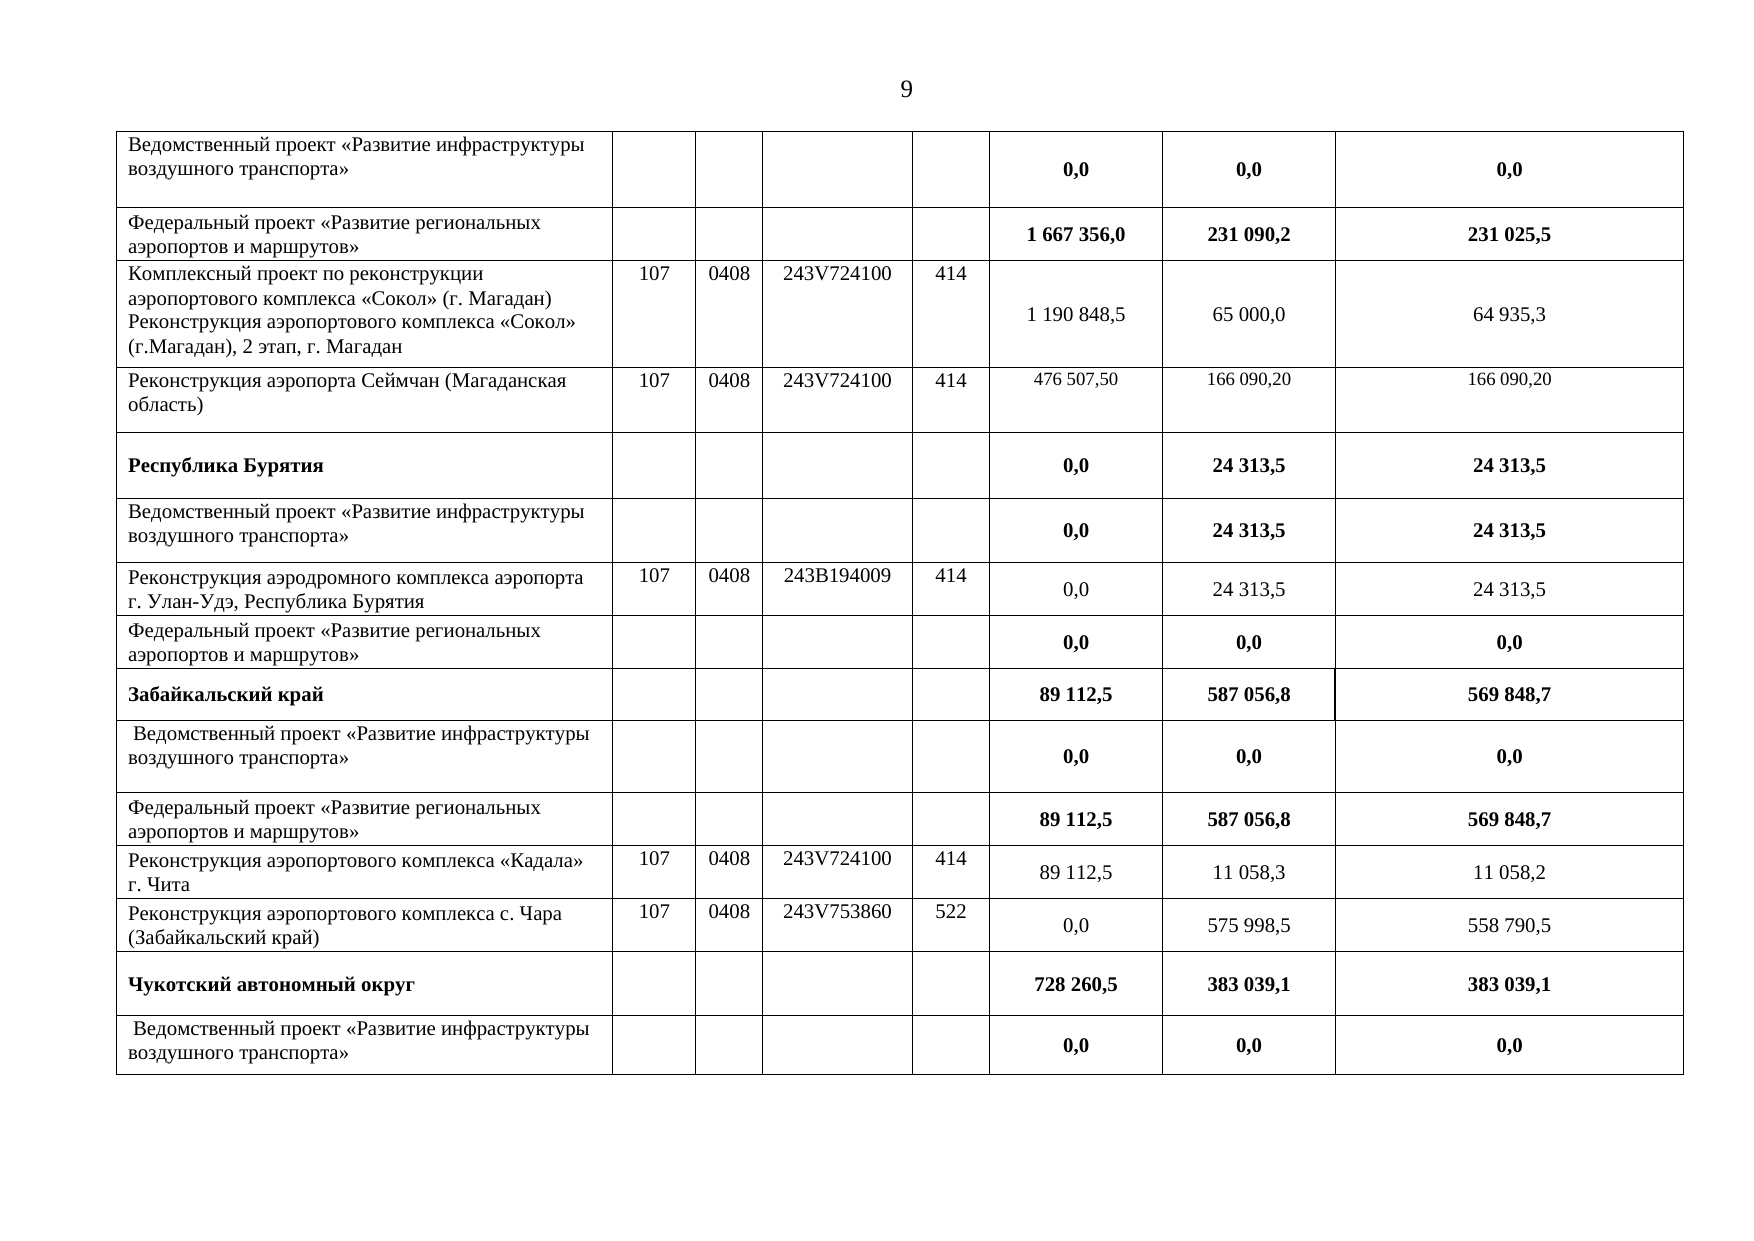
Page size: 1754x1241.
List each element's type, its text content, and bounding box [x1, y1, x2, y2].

table_cell Ведомственный проект «Развитие инфраструктуры воздушного транспорта» [117, 1016, 612, 1074]
table_cell 383 039,1 [1336, 952, 1683, 1015]
table_cell 1 667 356,0 [990, 208, 1162, 260]
table_cell [696, 499, 762, 562]
table_cell 24 313,5 [1163, 499, 1335, 562]
table_cell 575 998,5 [1163, 899, 1335, 951]
table_cell [613, 132, 695, 207]
table_cell 243V753860 [763, 899, 912, 951]
table_cell [696, 721, 762, 792]
table_cell 0408 [696, 899, 762, 951]
table_cell 0,0 [1163, 1016, 1335, 1074]
table_cell 107 [613, 368, 695, 432]
table_cell [613, 616, 695, 668]
table_cell [913, 669, 989, 720]
table_cell 587 056,8 [1163, 669, 1334, 720]
table_cell 414 [913, 563, 989, 615]
table_cell 383 039,1 [1163, 952, 1335, 1015]
table_cell Федеральный проект «Развитие региональных аэропортов и маршрутов» [117, 616, 612, 668]
table_cell 0,0 [990, 433, 1162, 498]
table_cell 0,0 [1336, 132, 1683, 207]
table_cell 0,0 [990, 899, 1162, 951]
table_cell [763, 1016, 912, 1074]
table_cell [696, 208, 762, 260]
table_cell 0,0 [1336, 1016, 1683, 1074]
table_cell [763, 616, 912, 668]
table_cell 64 935,3 [1336, 261, 1683, 367]
table_cell [763, 132, 912, 207]
table_cell [913, 616, 989, 668]
table_cell 0,0 [1336, 721, 1683, 792]
table_cell 107 [613, 563, 695, 615]
table_cell Ведомственный проект «Развитие инфраструктуры воздушного транспорта» [117, 499, 612, 562]
table_cell 0408 [696, 261, 762, 367]
table_cell 0,0 [1163, 721, 1335, 792]
table_cell 414 [913, 261, 989, 367]
table_cell [763, 499, 912, 562]
table_cell 11 058,2 [1336, 846, 1683, 898]
table_cell [913, 793, 989, 845]
table_cell 107 [613, 846, 695, 898]
table_cell 587 056,8 [1163, 793, 1335, 845]
table_cell [613, 208, 695, 260]
table_cell 1 190 848,5 [990, 261, 1162, 367]
table_cell Чукотский автономный округ [117, 952, 612, 1015]
table_cell Комплексный проект по реконструкции аэропортового комплекса «Сокол» (г. Магадан) Реконструкция аэропортового комплекса «Сокол» (г.Магадан), 2 этап, г. Магадан [117, 261, 612, 367]
table_cell Реконструкция аэропортового комплекса с. Чара (Забайкальский край) [117, 899, 612, 951]
table_cell 0408 [696, 563, 762, 615]
table_cell 65 000,0 [1163, 261, 1335, 367]
table_cell [613, 952, 695, 1015]
table_cell 0,0 [1163, 616, 1335, 668]
table_cell [763, 669, 912, 720]
table_cell 0,0 [990, 499, 1162, 562]
table_cell 166 090,20 [1163, 368, 1335, 432]
table_cell 243В194009 [763, 563, 912, 615]
table_cell Ведомственный проект «Развитие инфраструктуры воздушного транспорта» [117, 132, 612, 207]
table_cell Федеральный проект «Развитие региональных аэропортов и маршрутов» [117, 208, 612, 260]
table_cell 24 313,5 [1163, 563, 1335, 615]
table_cell [696, 1016, 762, 1074]
table_cell 728 260,5 [990, 952, 1162, 1015]
table_cell 11 058,3 [1163, 846, 1335, 898]
table_cell [913, 1016, 989, 1074]
table_cell [696, 433, 762, 498]
table_cell 0,0 [990, 132, 1162, 207]
table_cell [913, 208, 989, 260]
table_cell 243V724100 [763, 368, 912, 432]
table_cell 107 [613, 899, 695, 951]
table_cell [763, 208, 912, 260]
table_cell [613, 433, 695, 498]
table_cell 0408 [696, 368, 762, 432]
table_cell [913, 721, 989, 792]
table_cell 24 313,5 [1336, 433, 1683, 498]
table_cell [913, 132, 989, 207]
table_cell Реконструкция аэропортового комплекса «Кадала» г. Чита [117, 846, 612, 898]
table_cell [913, 952, 989, 1015]
table_cell [763, 721, 912, 792]
table_cell 0,0 [990, 616, 1162, 668]
table_cell 24 313,5 [1336, 563, 1683, 615]
table_cell 0,0 [990, 721, 1162, 792]
table_cell Федеральный проект «Развитие региональных аэропортов и маршрутов» [117, 793, 612, 845]
table_cell [696, 669, 762, 720]
table_cell [696, 793, 762, 845]
table_cell 243V724100 [763, 261, 912, 367]
table_cell 569 848,7 [1336, 669, 1683, 720]
table_cell [763, 952, 912, 1015]
table_cell 0408 [696, 846, 762, 898]
table_cell 231 090,2 [1163, 208, 1335, 260]
table_cell 89 112,5 [990, 846, 1162, 898]
table_cell 107 [613, 261, 695, 367]
table_cell [613, 1016, 695, 1074]
table_cell Республика Бурятия [117, 433, 612, 498]
table_cell [913, 433, 989, 498]
table_cell [696, 132, 762, 207]
table_cell [696, 616, 762, 668]
table_cell 558 790,5 [1336, 899, 1683, 951]
table_cell 522 [913, 899, 989, 951]
table_cell [613, 499, 695, 562]
table_cell 414 [913, 846, 989, 898]
table_cell [613, 721, 695, 792]
table_cell [763, 793, 912, 845]
table_cell Реконструкция аэродромного комплекса аэропорта г. Улан-Удэ, Республика Бурятия [117, 563, 612, 615]
table_cell 414 [913, 368, 989, 432]
table_cell 89 112,5 [990, 793, 1162, 845]
table_cell 0,0 [990, 1016, 1162, 1074]
table_cell 89 112,5 [990, 669, 1162, 720]
table_cell 569 848,7 [1336, 793, 1683, 845]
table_cell 0,0 [1163, 132, 1335, 207]
table_cell Забайкальский край [117, 669, 612, 720]
table_cell 476 507,50 [990, 368, 1162, 432]
table_cell 0,0 [990, 563, 1162, 615]
table_cell [613, 669, 695, 720]
table_cell [913, 499, 989, 562]
table_cell 24 313,5 [1336, 499, 1683, 562]
table_cell 0,0 [1336, 616, 1683, 668]
table_cell [763, 433, 912, 498]
table_cell [613, 793, 695, 845]
table_cell Ведомственный проект «Развитие инфраструктуры воздушного транспорта» [117, 721, 612, 792]
table_cell Реконструкция аэропорта Сеймчан (Магаданская область) [117, 368, 612, 432]
table_cell 24 313,5 [1163, 433, 1335, 498]
table_cell 231 025,5 [1336, 208, 1683, 260]
table_cell 243V724100 [763, 846, 912, 898]
table_cell [696, 952, 762, 1015]
table_cell 166 090,20 [1336, 368, 1683, 432]
